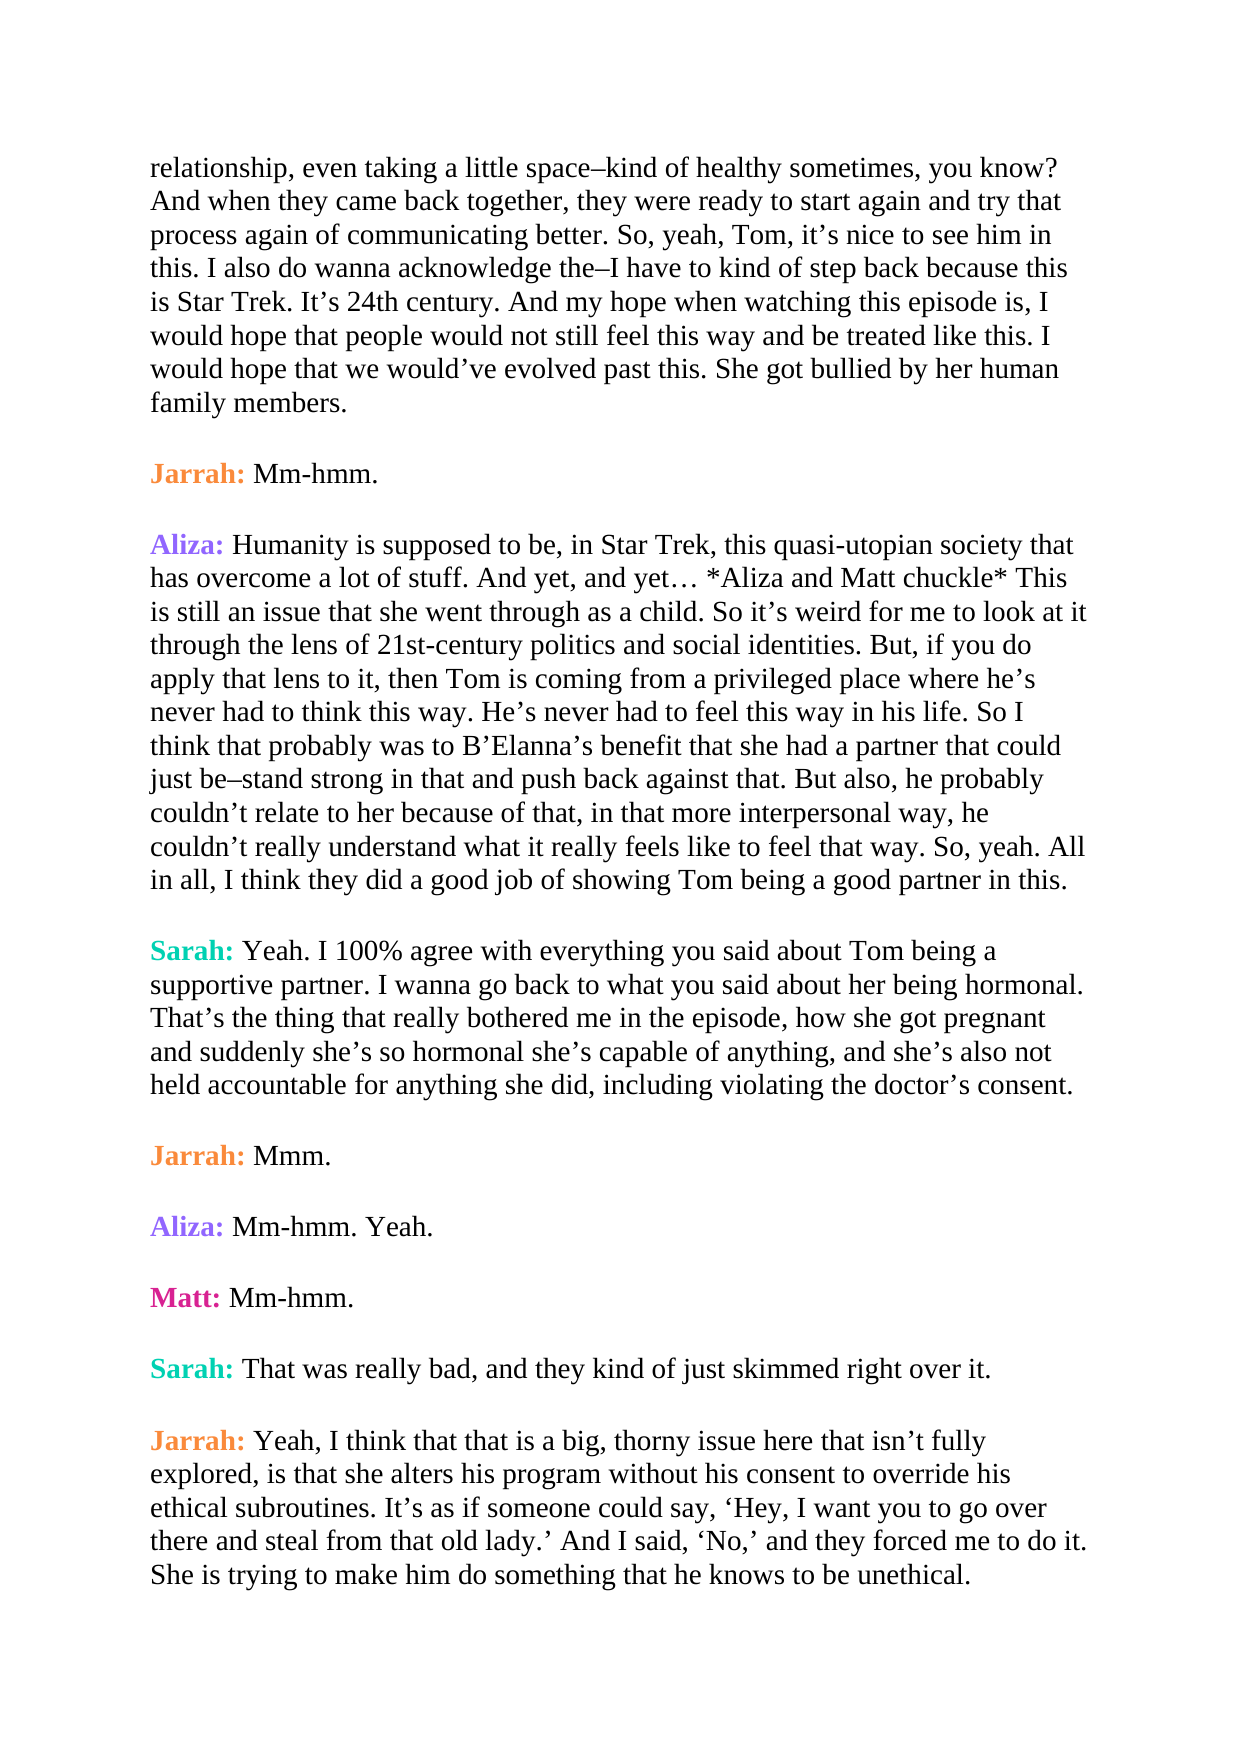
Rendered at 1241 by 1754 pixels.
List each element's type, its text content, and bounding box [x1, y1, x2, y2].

text Jarrah: Mm-hmm. [150, 456, 1090, 489]
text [150, 150, 1090, 418]
text Matt: Mm-hmm. [150, 1281, 1090, 1314]
text Jarrah: Mmm. [150, 1138, 1090, 1172]
text Aliza: Humanity is supposed to be, in Star Trek, this quasi-utopian society that has overcome a lot of stuff. And yet, and yet… *Aliza and Matt chuckle* This is still an issue that she went through as a child. So it’s weird for me to look at it through the lens of 21st-century politics and social identities. But, if you do apply that lens to it, then Tom is coming from a privileged place where he’s never had to think this way. He’s never had to feel this way in his life. So I think that probably was to B’Elanna’s benefit that she had a partner that could just be–stand strong in that and push back against that. But also, he probably couldn’t relate to her because of that, in that more interpersonal way, he couldn’t really understand what it really feels like to feel that way. So, yeah. All in all, I think they did a good job of showing Tom being a good partner in this. [150, 527, 1090, 896]
text Aliza: Mm-hmm. Yeah. [150, 1209, 1090, 1243]
text Sarah: That was really bad, and they kind of just skimmed right over it. [150, 1352, 1090, 1385]
text Sarah: Yeah. I 100% agree with everything you said about Tom being a supportive partner. I wanna go back to what you said about her being hormonal. That’s the thing that really bothered me in the episode, how she got pregnant and suddenly she’s so hormonal she’s capable of anything, and she’s also not held accountable for anything she did, including violating the doctor’s consent. [150, 933, 1090, 1101]
text Jarrah: Yeah, I think that that is a big, thorny issue here that isn’t fully explored, is that she alters his program without his consent to override his ethical subroutines. It’s as if someone could say, ‘Hey, I want you to go over there and steal from that old lady.’ And I said, ‘No,’ and they forced me to do it. She is trying to make him do something that he knows to be unethical. [150, 1423, 1090, 1590]
